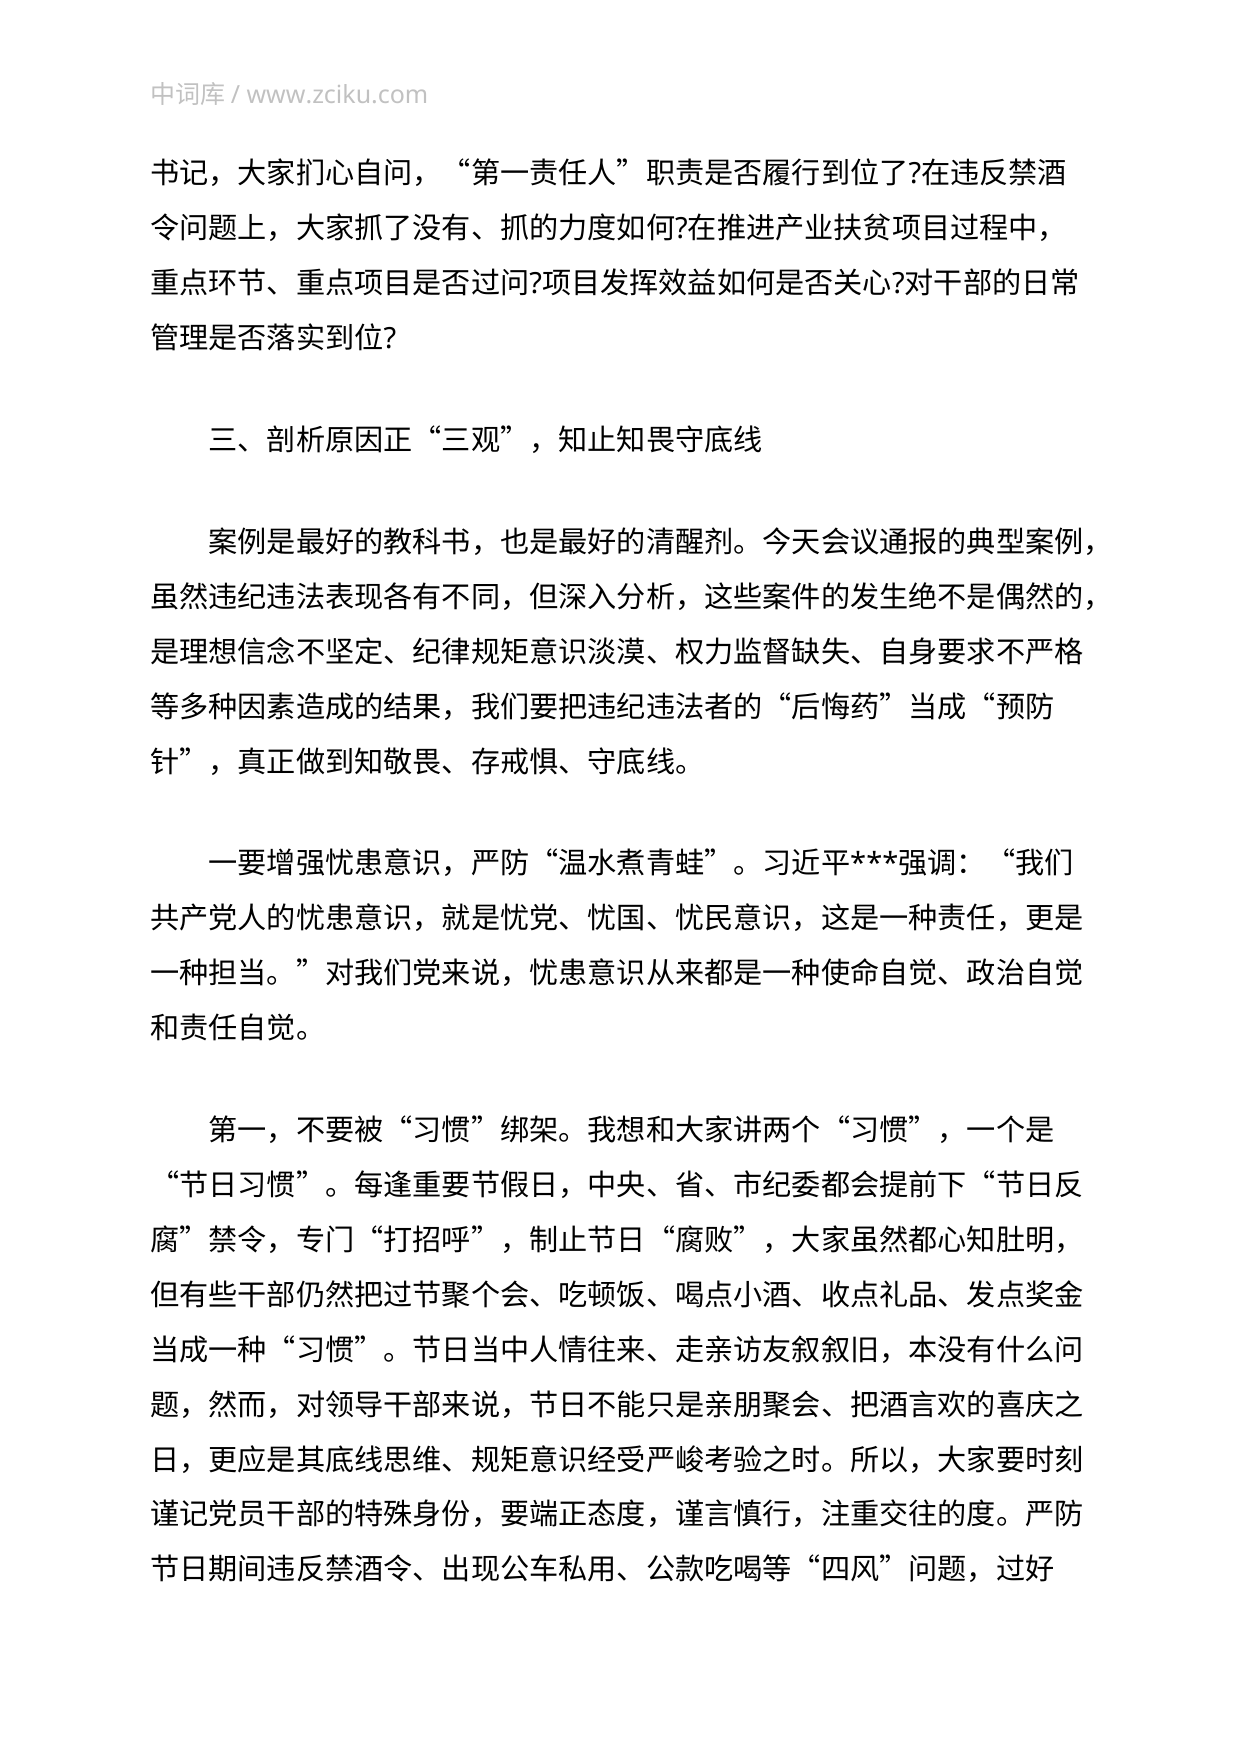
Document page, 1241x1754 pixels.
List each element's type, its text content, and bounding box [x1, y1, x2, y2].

text 案例是最好的教科书，也是最好的清醒剂。今天会议通报的典型案例，虽然违纪违法表现各有不同，但深入分析，这些案件的发生绝不是偶然的，是理想信念不坚定、纪律规矩意识淡漠、权力监督缺失、自身要求不严格等多种因素造成的结果，我们要把违纪违法者的“后悔药”当成“预防针”，真正做到知敬畏、存戒惧、守底线。 [150, 519, 1090, 781]
text 三、剖析原因正“三观”，知止知畏守底线 [150, 417, 1090, 459]
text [150, 1107, 1090, 1588]
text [150, 150, 1090, 357]
text 一要增强忧患意识，严防“温水煮青蛙”。习近平***强调：“我们共产党人的忧患意识，就是忧党、忧国、忧民意识，这是一种责任，更是一种担当。”对我们党来说，忧患意识从来都是一种使命自觉、政治自觉和责任自觉。 [150, 840, 1090, 1047]
